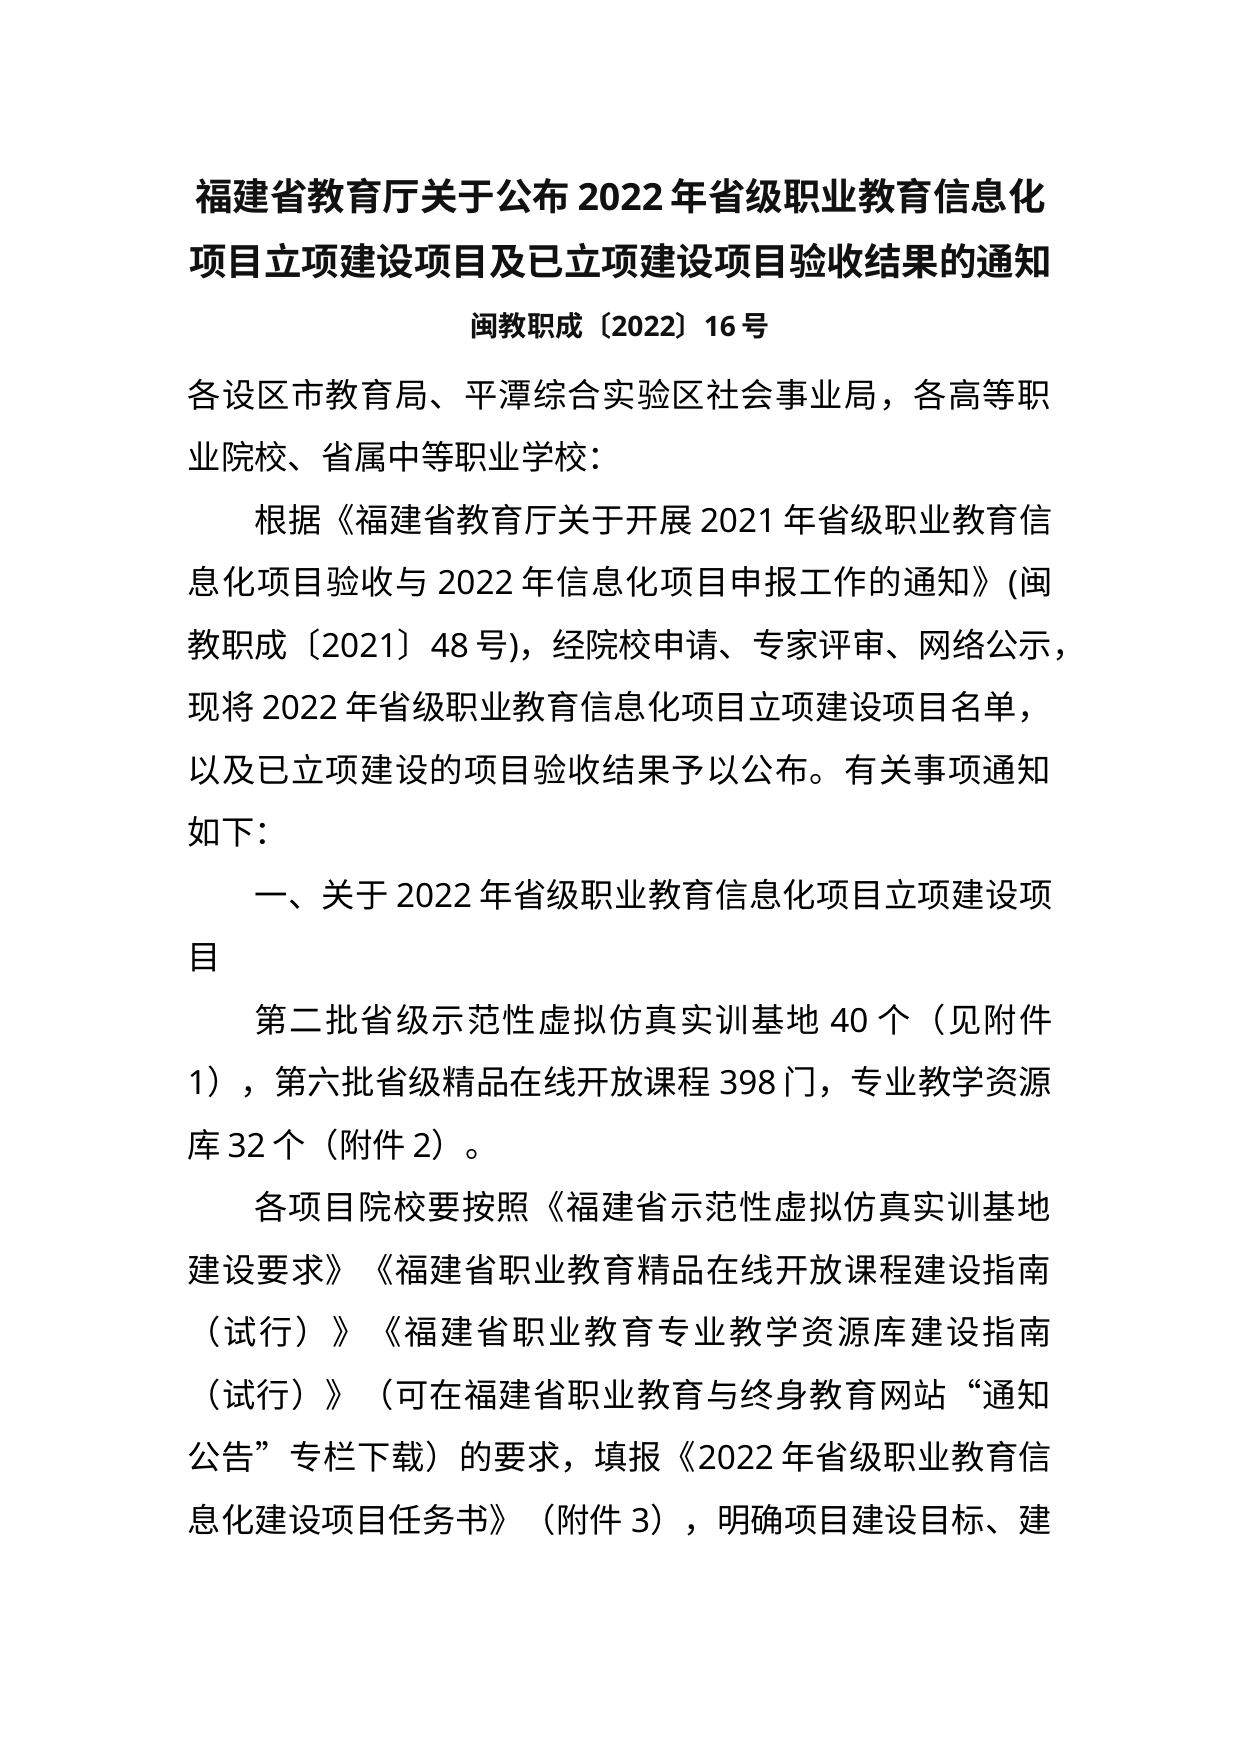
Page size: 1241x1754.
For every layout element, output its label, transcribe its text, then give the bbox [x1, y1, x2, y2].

text 第二批省级示范性虚拟仿真实训基地40个（见附件1），第六批省级精品在线开放课程398门，专业教学资源库32个（附件2）。 [187, 982, 1053, 1169]
text 一、关于2022年省级职业教育信息化项目立项建设项目 [187, 857, 1053, 982]
subtitle 闽教职成〔2022〕16号 [187, 292, 1053, 357]
subtitle 福建省教育厅关于公布2022年省级职业教育信息化项目立项建设项目及已立项建设项目验收结果的通知 [187, 162, 1053, 292]
text 根据《福建省教育厅关于开展2021年省级职业教育信息化项目验收与2022年信息化项目申报工作的通知》(闽教职成〔2021〕48号)，经院校申请、专家评审、网络公示，现将2022年省级职业教育信息化项目立项建设项目名单，以及已立项建设的项目验收结果予以公布。有关事项通知如下： [187, 482, 1053, 857]
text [187, 1169, 1053, 1544]
text 各设区市教育局、平潭综合实验区社会事业局，各高等职业院校、省属中等职业学校： [187, 357, 1053, 482]
